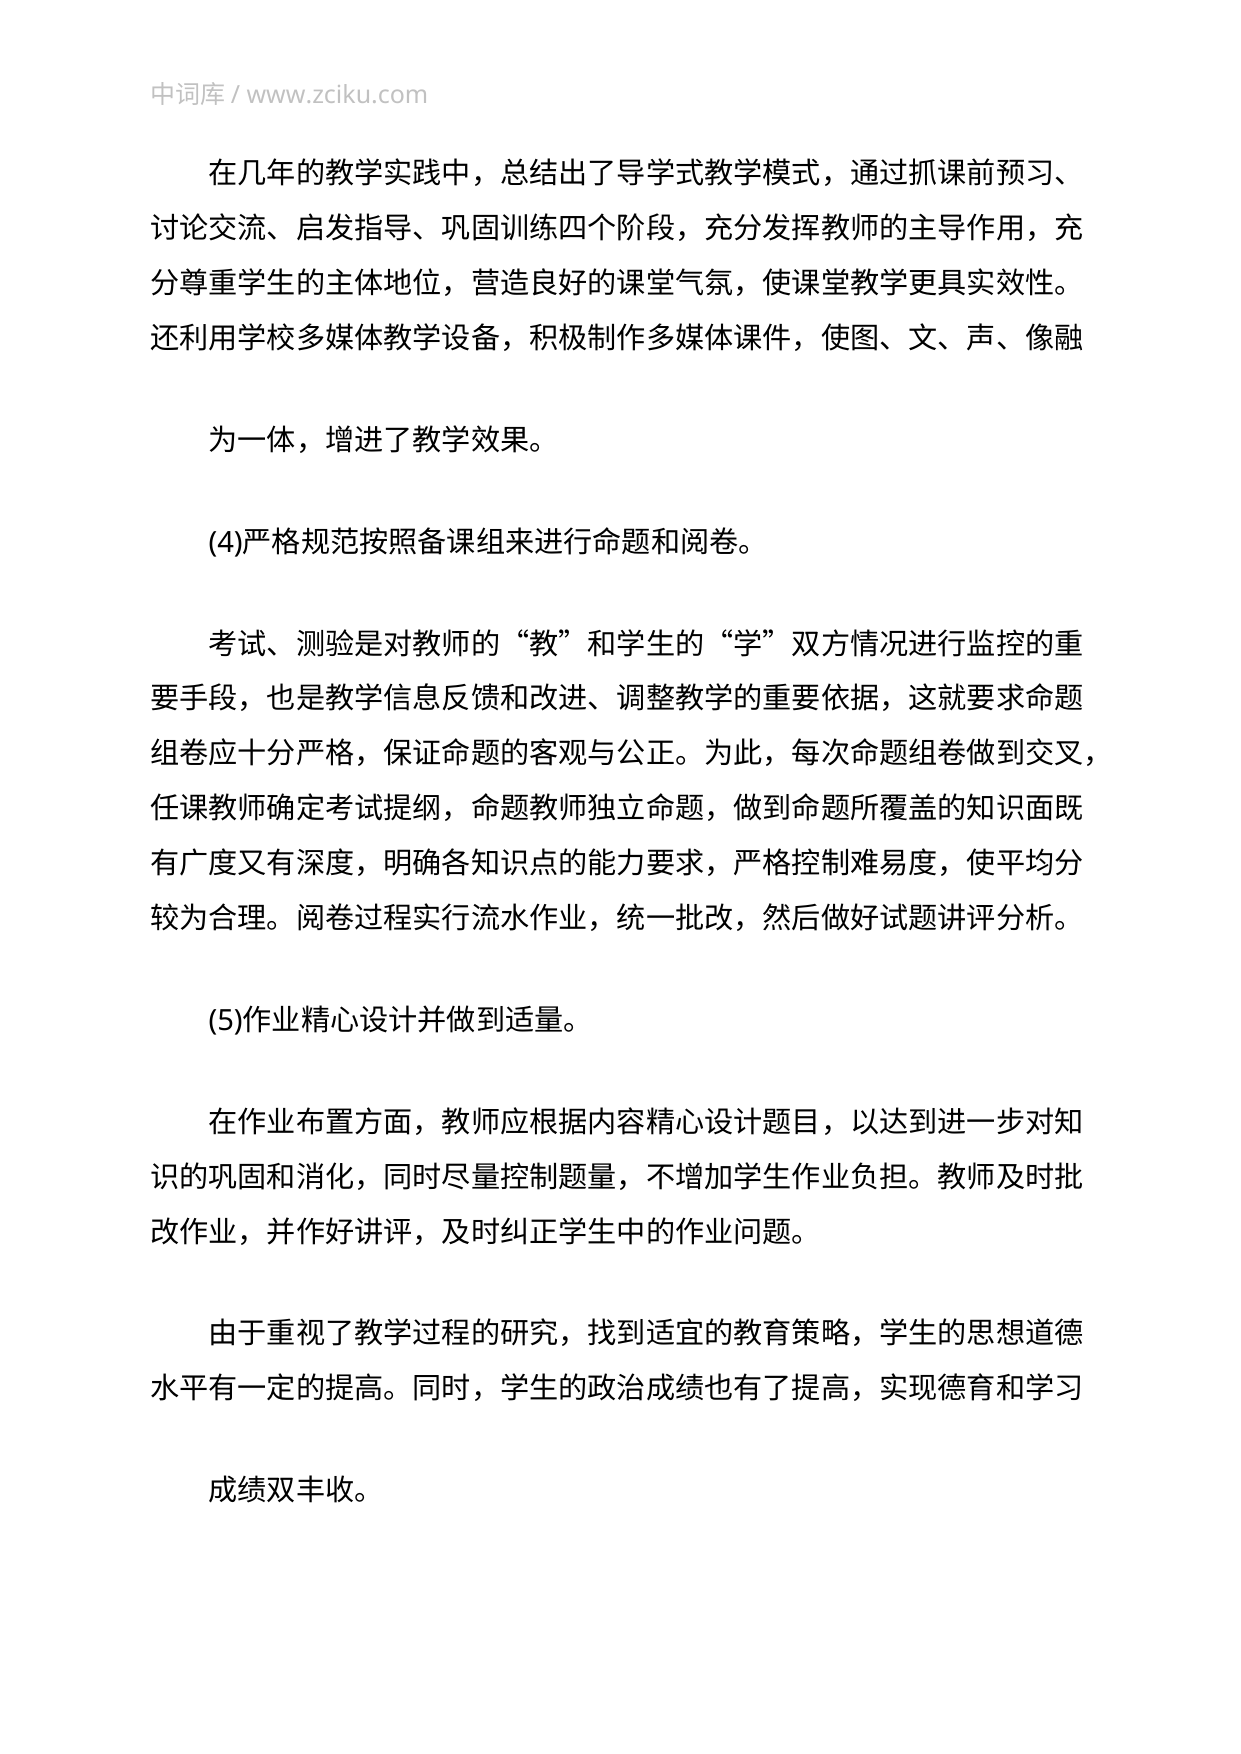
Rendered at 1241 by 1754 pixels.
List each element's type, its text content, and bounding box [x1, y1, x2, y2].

text 为一体，增进了教学效果。 [150, 416, 1090, 459]
text 成绩双丰收。 [150, 1467, 1090, 1509]
text 在作业布置方面，教师应根据内容精心设计题目，以达到进一步对知识的巩固和消化，同时尽量控制题量，不增加学生作业负担。教师及时批改作业，并作好讲评，及时纠正学生中的作业问题。 [150, 1098, 1090, 1251]
text 由于重视了教学过程的研究，找到适宜的教育策略，学生的思想道德水平有一定的提高。同时，学生的政治成绩也有了提高，实现德育和学习 [150, 1310, 1090, 1407]
text 考试、测验是对教师的“教”和学生的“学”双方情况进行监控的重要手段，也是教学信息反馈和改进、调整教学的重要依据，这就要求命题组卷应十分严格，保证命题的客观与公正。为此，每次命题组卷做到交叉，任课教师确定考试提纲，命题教师独立命题，做到命题所覆盖的知识面既有广度又有深度，明确各知识点的能力要求，严格控制难易度，使平均分较为合理。阅卷过程实行流水作业，统一批改，然后做好试题讲评分析。 [150, 620, 1090, 937]
text 在几年的教学实践中，总结出了导学式教学模式，通过抓课前预习、讨论交流、启发指导、巩固训练四个阶段，充分发挥教师的主导作用，充分尊重学生的主体地位，营造良好的课堂气氛，使课堂教学更具实效性。还利用学校多媒体教学设备，积极制作多媒体课件，使图、文、声、像融 [150, 150, 1090, 357]
text (4)严格规范按照备课组来进行命题和阅卷。 [150, 518, 1090, 561]
text (5)作业精心设计并做到适量。 [150, 996, 1090, 1039]
